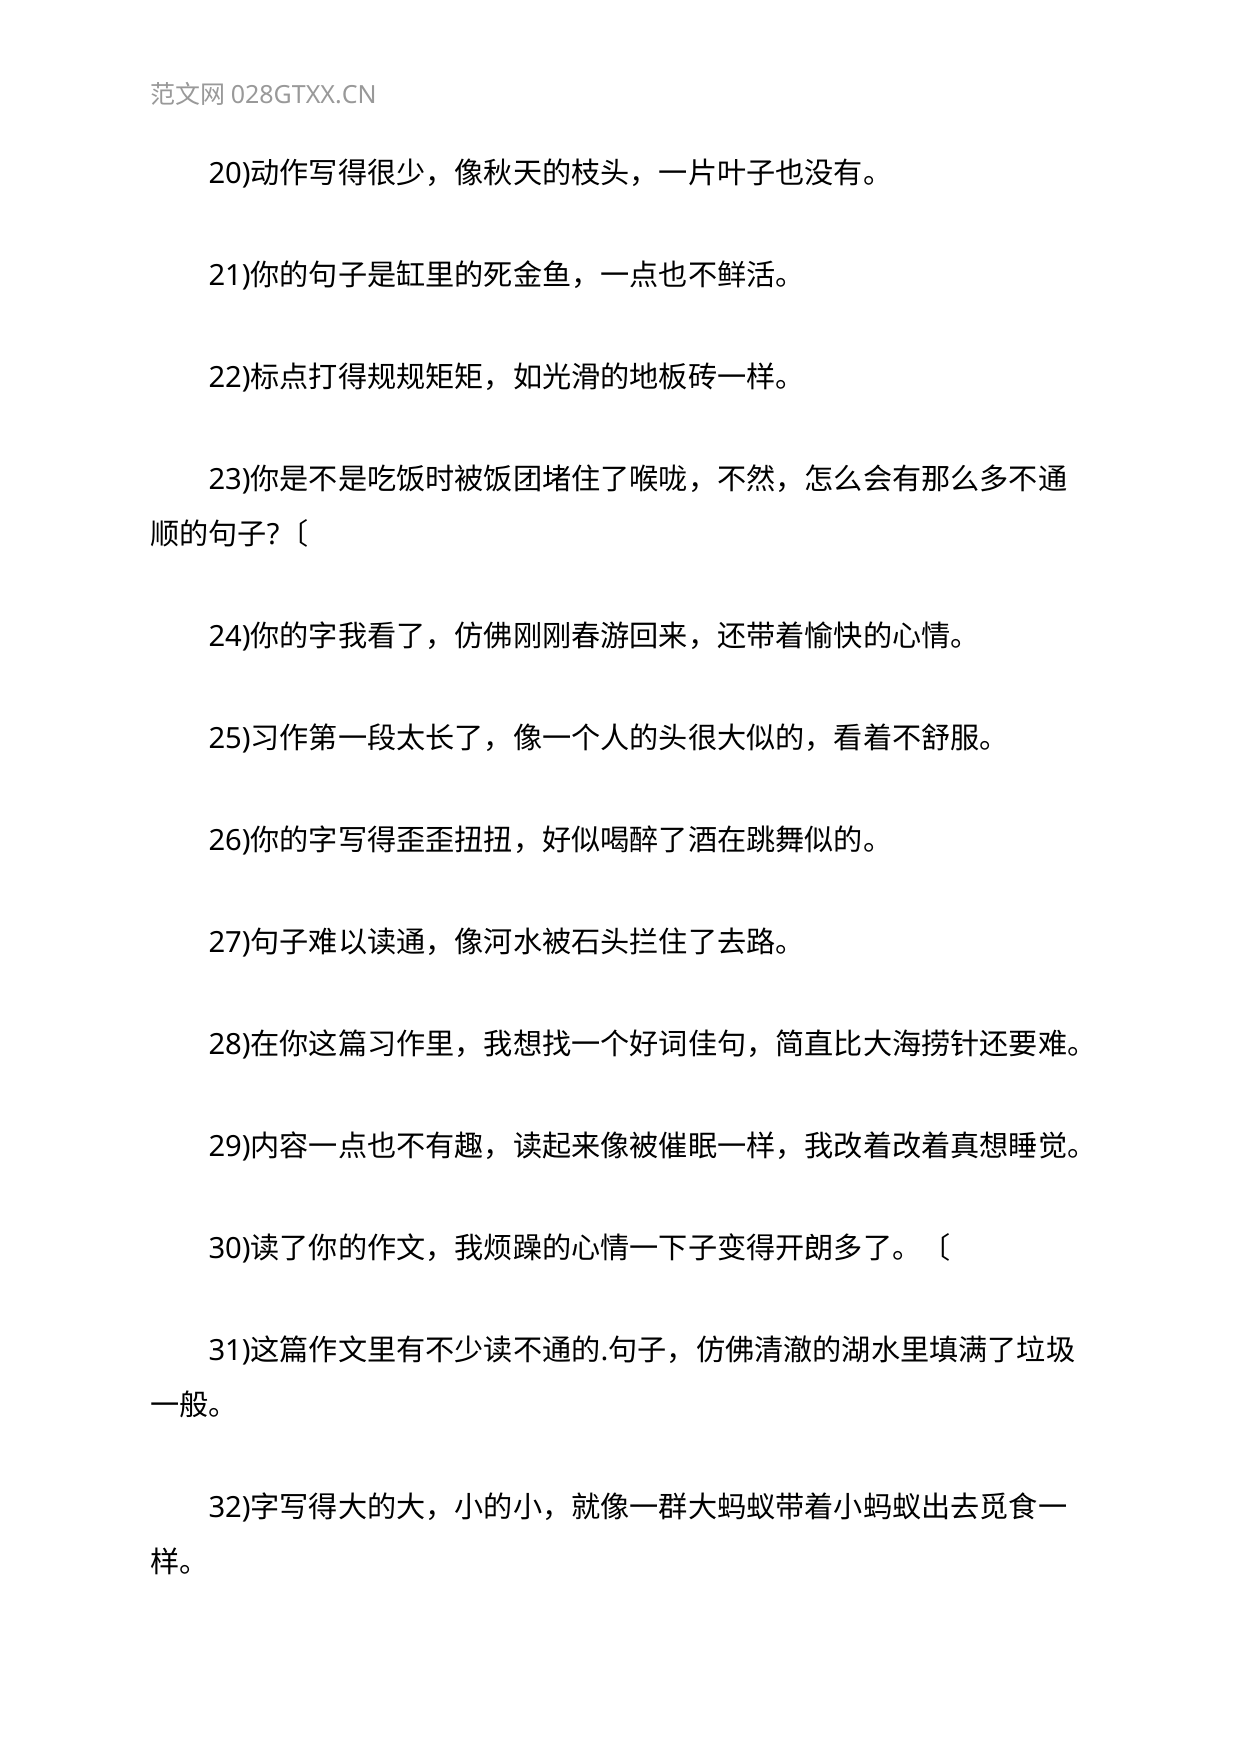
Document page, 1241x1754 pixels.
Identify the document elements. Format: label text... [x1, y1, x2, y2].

text 24)你的字我看了，仿佛刚刚春游回来，还带着愉快的心情。 [150, 613, 1090, 655]
text 31)这篇作文里有不少读不通的.句子，仿佛清澈的湖水里填满了垃圾一般。 [150, 1327, 1090, 1424]
text 25)习作第一段太长了，像一个人的头很大似的，看着不舒服。 [150, 715, 1090, 757]
text 21)你的句子是缸里的死金鱼，一点也不鲜活。 [150, 252, 1090, 294]
text 22)标点打得规规矩矩，如光滑的地板砖一样。 [150, 354, 1090, 396]
text 23)你是不是吃饭时被饭团堵住了喉咙，不然，怎么会有那么多不通顺的句子?〔 [150, 456, 1090, 553]
text 20)动作写得很少，像秋天的枝头，一片叶子也没有。 [150, 150, 1090, 192]
text 26)你的字写得歪歪扭扭，好似喝醉了酒在跳舞似的。 [150, 817, 1090, 859]
text 29)内容一点也不有趣，读起来像被催眠一样，我改着改着真想睡觉。 [150, 1123, 1090, 1165]
text 32)字写得大的大，小的小，就像一群大蚂蚁带着小蚂蚁出去觅食一样。 [150, 1483, 1090, 1581]
text 27)句子难以读通，像河水被石头拦住了去路。 [150, 919, 1090, 961]
text 28)在你这篇习作里，我想找一个好词佳句，简直比大海捞针还要难。 [150, 1021, 1090, 1063]
text 30)读了你的作文，我烦躁的心情一下子变得开朗多了。〔 [150, 1225, 1090, 1267]
